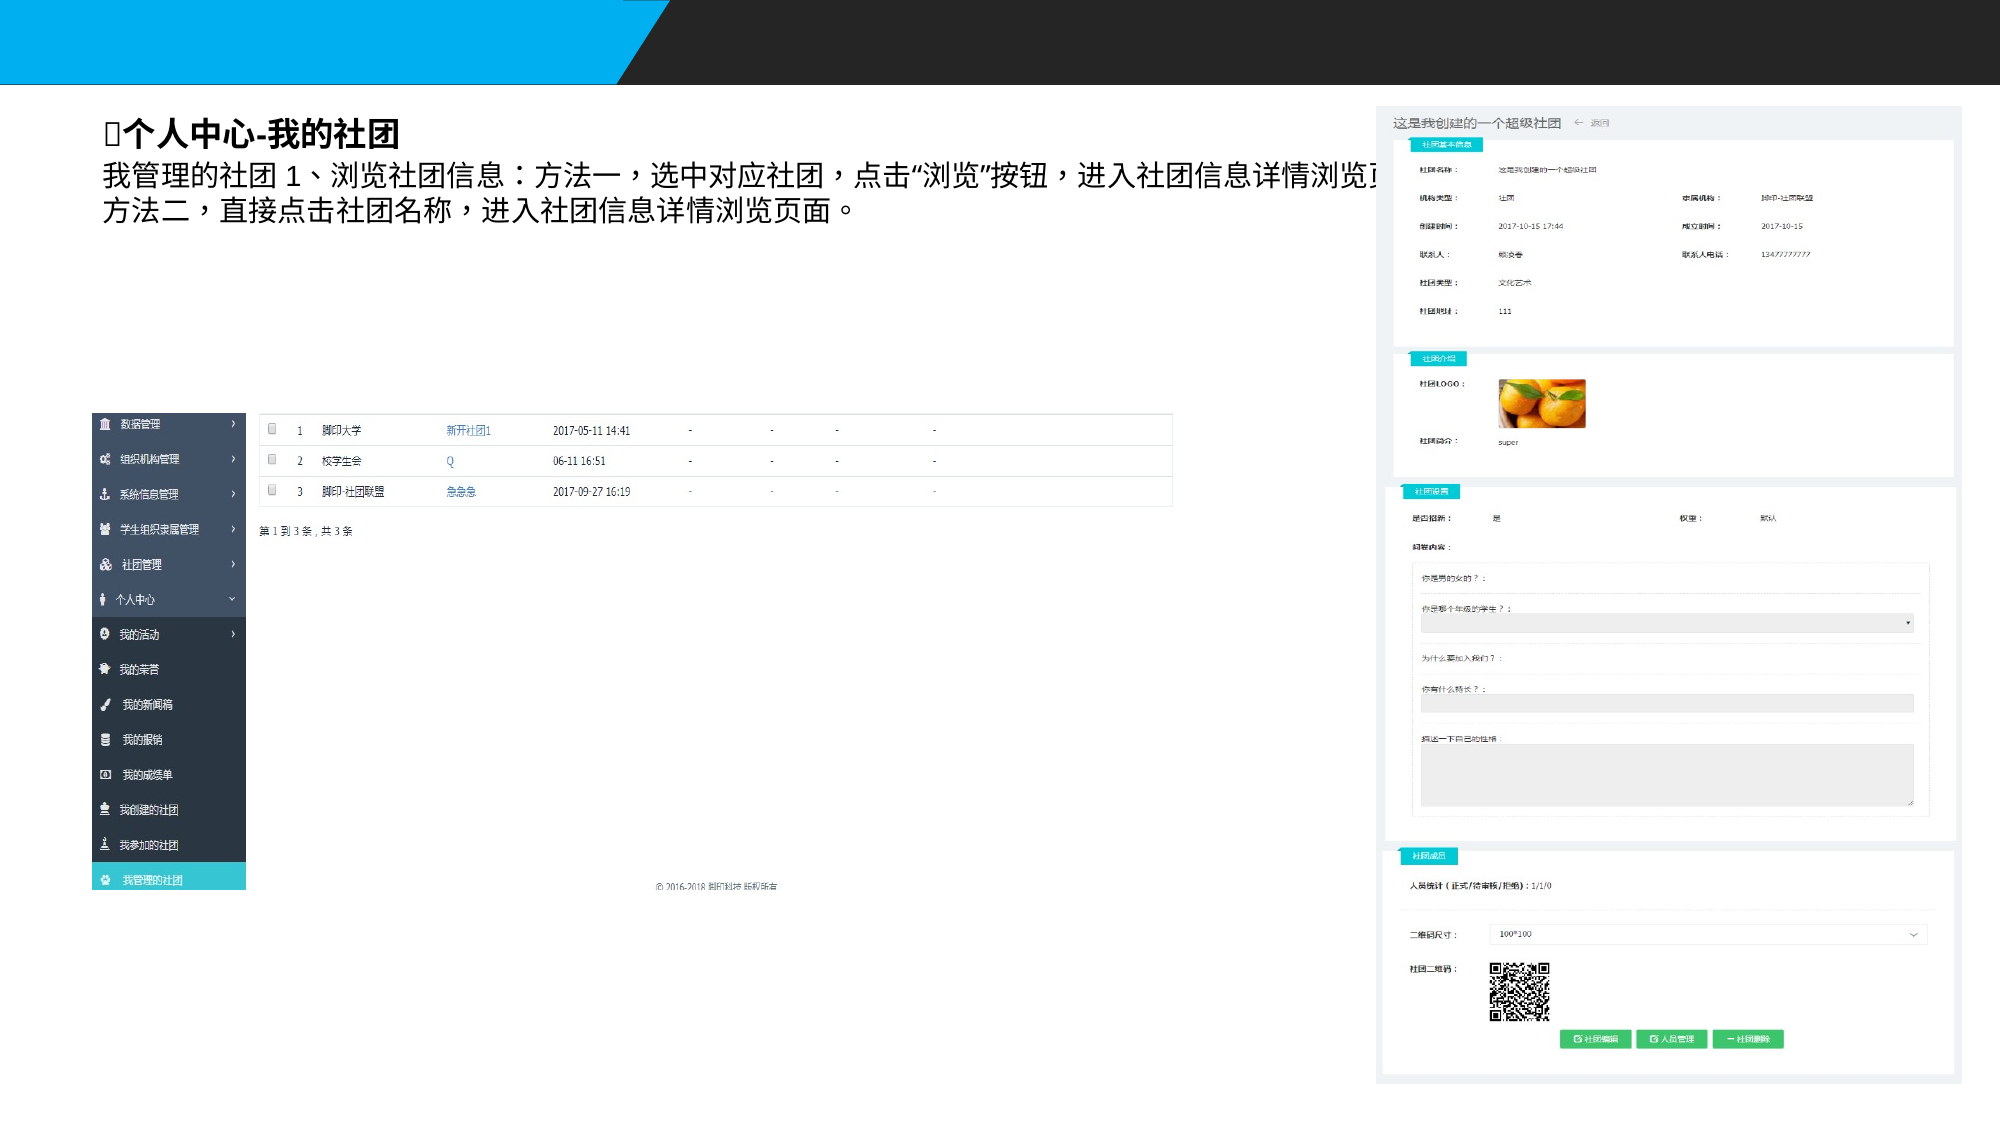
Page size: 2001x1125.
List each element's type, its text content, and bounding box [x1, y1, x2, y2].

text 我管理的社团 1、浏览社团信息：方法一，选中对应社团，点击“浏览”按钮，进入社团信息详情浏览页面； 方法二，直接点击社团名称，进入社团信息详情浏览页面。 [102, 159, 1376, 229]
picture [1376, 106, 1962, 1084]
picture [92, 413, 1175, 890]
subtitle 个人中心-我的社团 [102, 112, 1376, 155]
